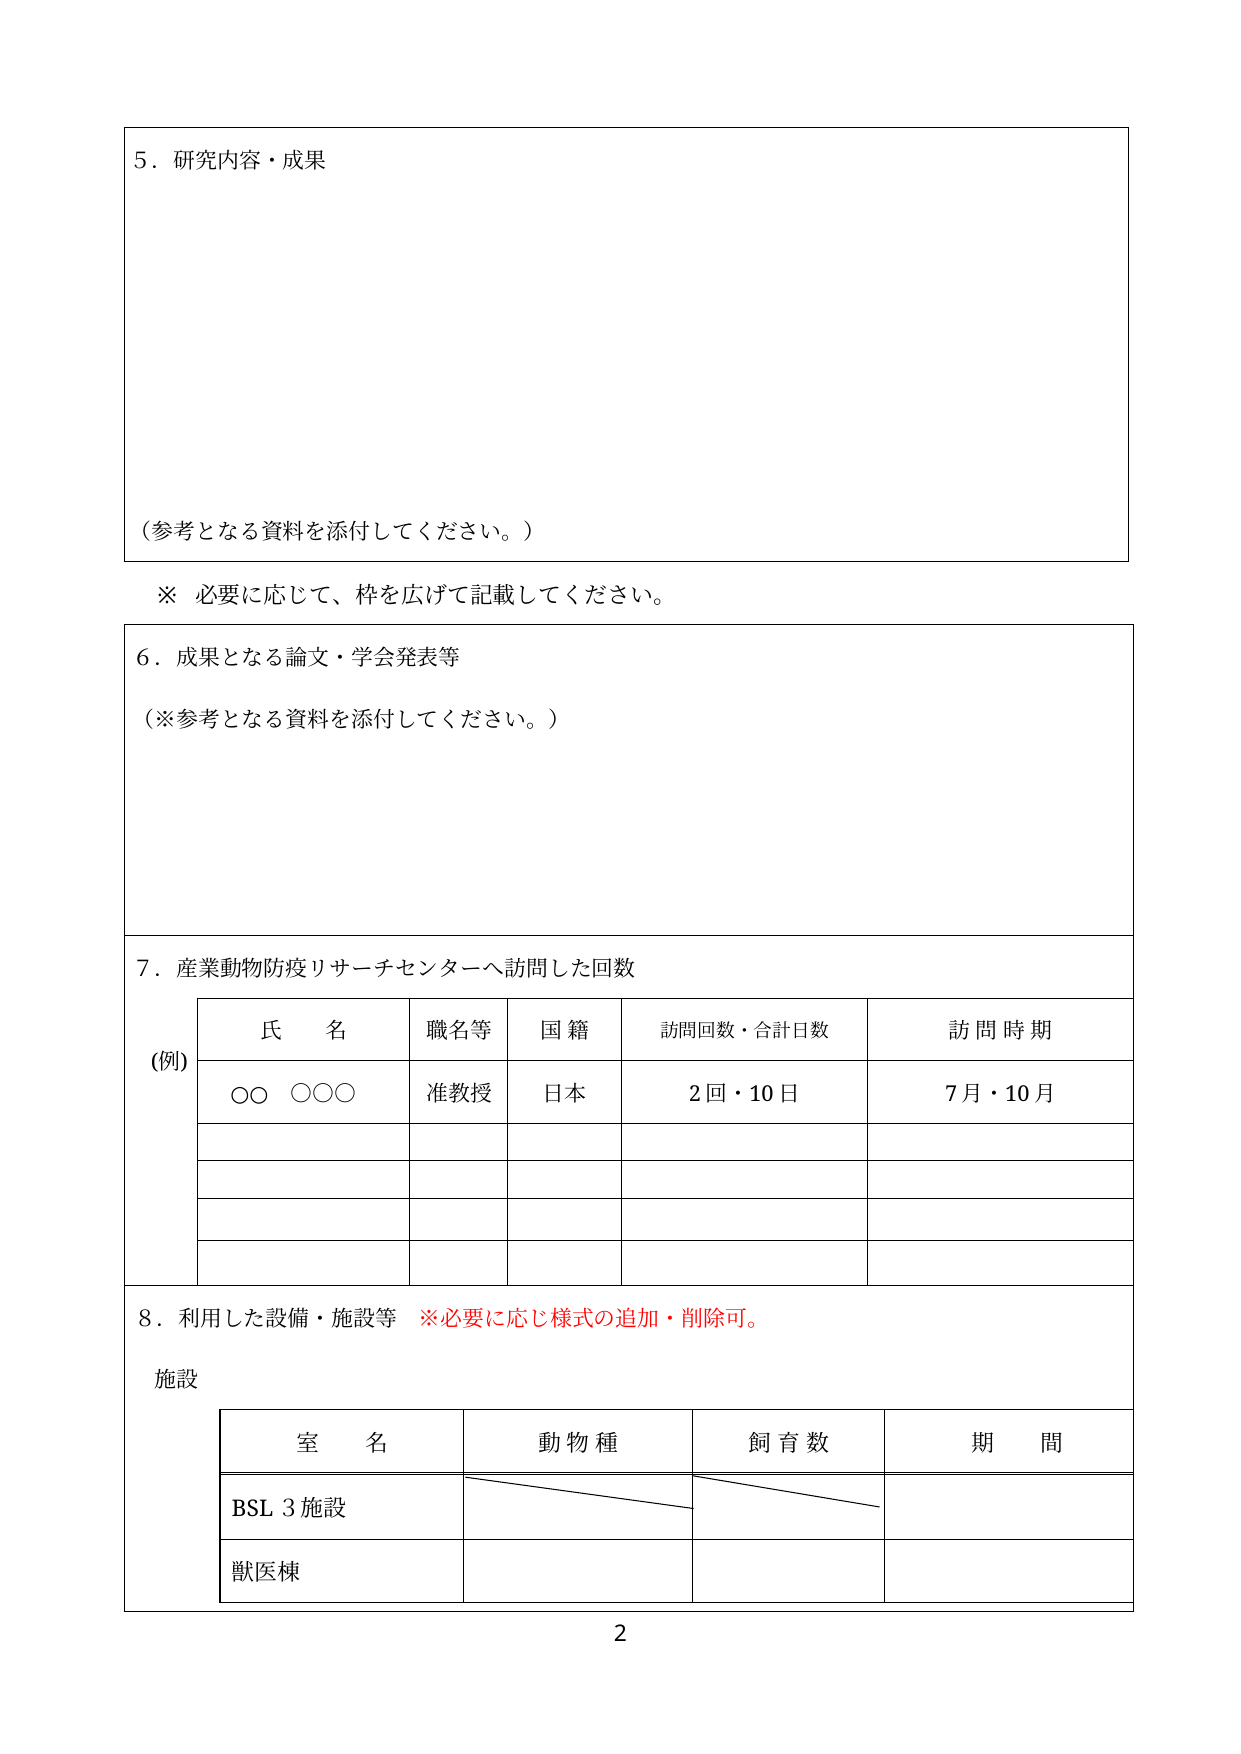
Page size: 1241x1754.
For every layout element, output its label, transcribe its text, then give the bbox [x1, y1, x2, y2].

table_cell [198, 1241, 409, 1284]
table_cell [508, 1241, 621, 1284]
table_cell [868, 1161, 1133, 1198]
table_cell [410, 1199, 507, 1240]
table_cell 日本 [508, 1061, 621, 1123]
table_cell 2回・10日 [622, 1061, 867, 1123]
table_cell ５．研究内容・成果 （参考となる資料を添付してください。） [125, 128, 1128, 561]
table_cell [622, 1161, 867, 1198]
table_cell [125, 1286, 1133, 1611]
table_cell [622, 1124, 867, 1160]
table_header ６．成果となる論文・学会発表等 （※参考となる資料を添付してください。） [125, 625, 1133, 934]
table_cell [868, 1241, 1133, 1284]
table_cell 国 籍 [508, 999, 621, 1060]
list 必要に応じて、枠を広げて記載してください。 [157, 562, 1122, 624]
table_cell [508, 1124, 621, 1160]
table_cell 7月・10月 [868, 1061, 1133, 1123]
table_cell [410, 1241, 507, 1284]
table_cell [198, 1199, 409, 1240]
table_cell [508, 1161, 621, 1198]
table_cell [622, 1199, 867, 1240]
table_cell [410, 1161, 507, 1198]
table_cell 准教授 [410, 1061, 507, 1123]
table_cell [410, 1124, 507, 1160]
table_cell ○○ ○○○ [198, 1061, 409, 1123]
table_cell (例) [125, 998, 197, 1284]
table_cell [868, 1199, 1133, 1240]
table_cell ７．産業動物防疫リサーチセンターへ訪問した回数 [125, 936, 1133, 997]
table_cell [508, 1199, 621, 1240]
table_cell 職名等 [410, 999, 507, 1060]
table_cell 訪問回数・合計日数 [622, 999, 867, 1060]
table_cell [868, 1124, 1133, 1160]
table_cell [198, 1124, 409, 1160]
table_cell [622, 1241, 867, 1284]
table_cell 訪 問 時 期 [868, 999, 1133, 1060]
table_cell 氏 名 [198, 999, 409, 1060]
table_cell [198, 1161, 409, 1198]
